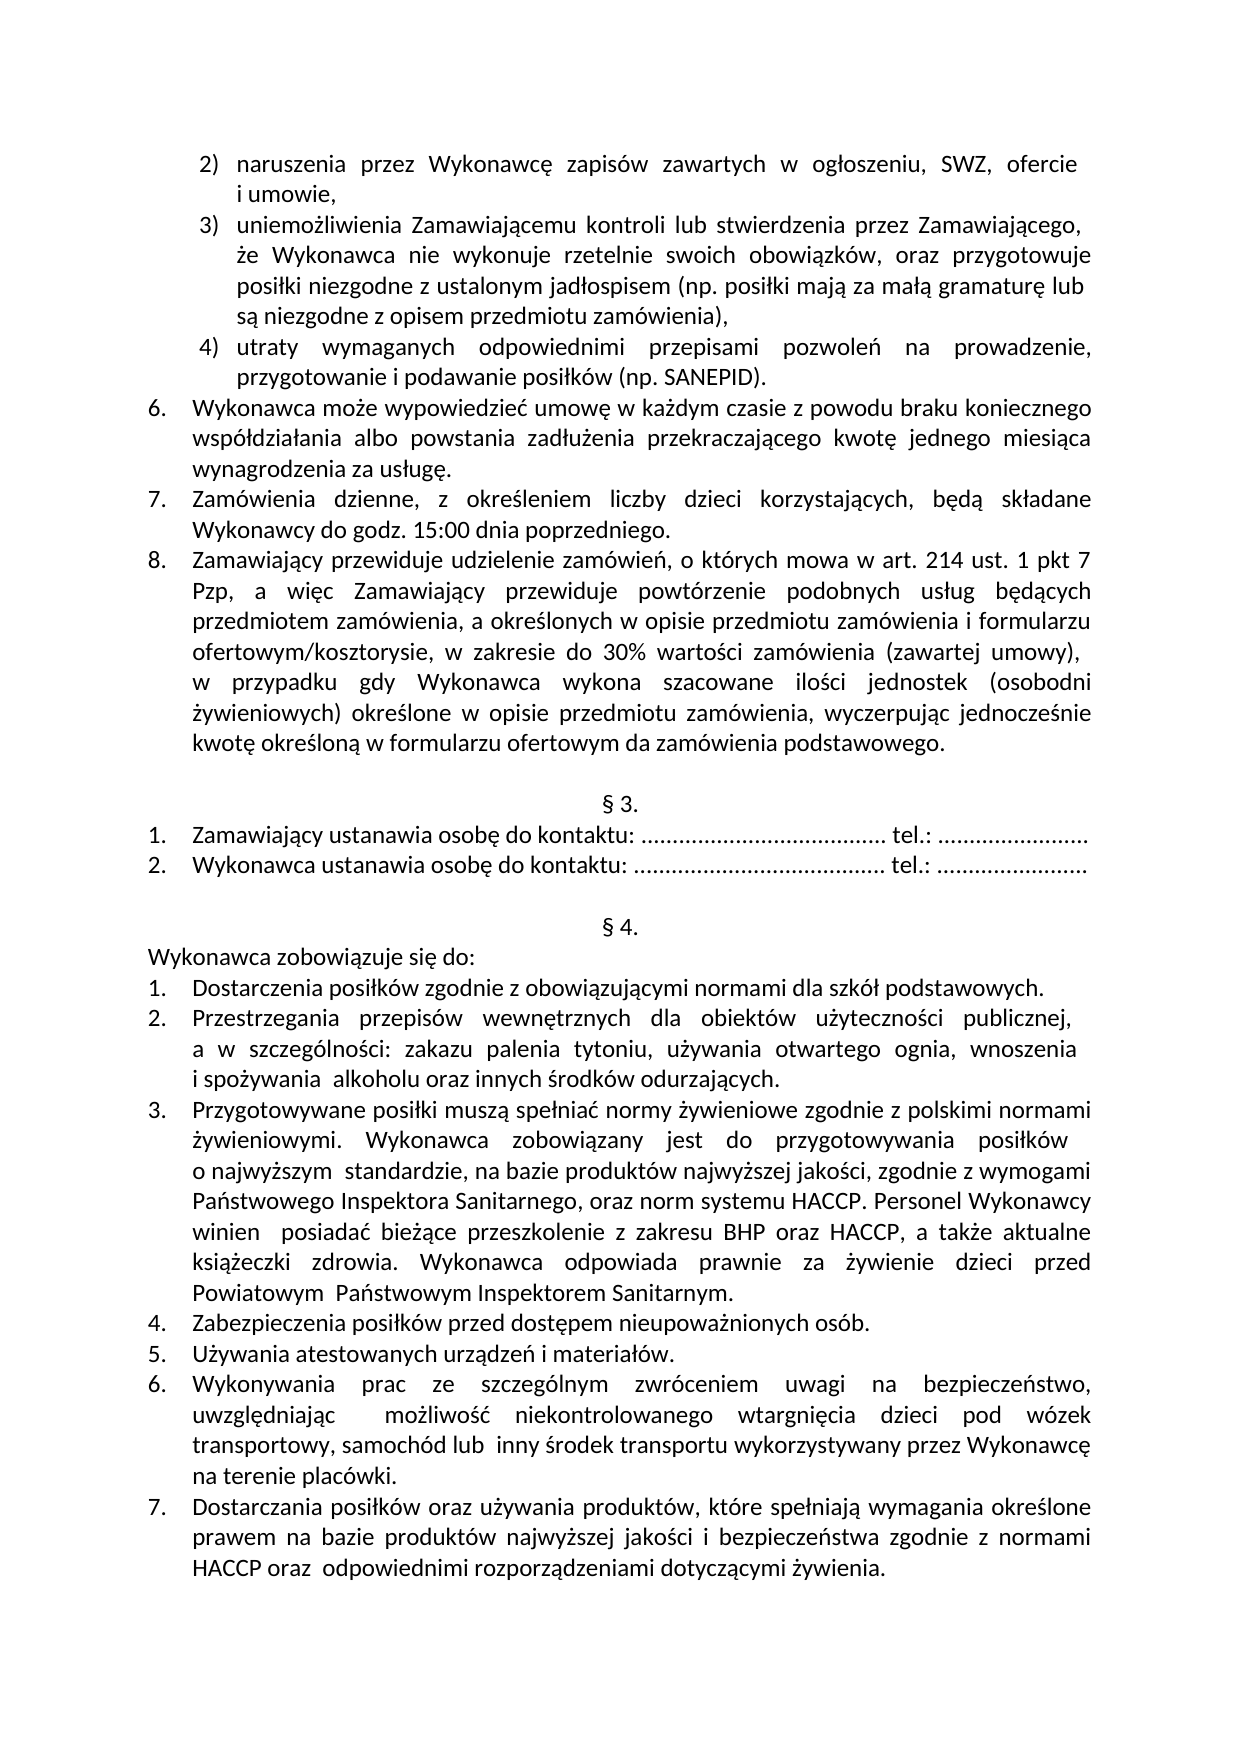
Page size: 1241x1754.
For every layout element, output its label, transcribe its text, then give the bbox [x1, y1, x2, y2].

text § 3. [148, 789, 1092, 819]
list Dostarczania posiłków oraz używania produktów, które spełniają wymagania określone prawem na bazie produktów najwyższej jakości i bezpieczeństwa zgodnie z normami HACCP oraz odpowiednimi rozporządzeniami dotyczącymi żywienia. [148, 1491, 1092, 1582]
list Wykonawca ustanawia osobę do kontaktu: ........................................ tel.: ........................ [148, 850, 1092, 880]
list Zamówienia dzienne, z określeniem liczby dzieci korzystających, będą składane Wykonawcy do godz. 15:00 dnia poprzedniego. [148, 483, 1092, 544]
list Wykonawca może wypowiedzieć umowę w każdym czasie z powodu braku koniecznego współdziałania albo powstania zadłużenia przekraczającego kwotę jednego miesiąca wynagrodzenia za usługę. [148, 392, 1092, 483]
text § 4. [148, 911, 1092, 941]
list Używania atestowanych urządzeń i materiałów. [148, 1338, 1092, 1368]
list Wykonywania prac ze szczególnym zwróceniem uwagi na bezpieczeństwo, uwzględniając możliwość niekontrolowanego wtargnięcia dzieci pod wózek transportowy, samochód lub inny środek transportu wykorzystywany przez Wykonawcę na terenie placówki. [148, 1368, 1092, 1491]
list naruszenia przez Wykonawcę zapisów zawartych w ogłoszeniu, SWZ, ofercie i umowie, [199, 148, 1092, 209]
text Wykonawca zobowiązuje się do: [148, 941, 1092, 972]
list uniemożliwienia Zamawiającemu kontroli lub stwierdzenia przez Zamawiającego, że Wykonawca nie wykonuje rzetelnie swoich obowiązków, oraz przygotowuje posiłki niezgodne z ustalonym jadłospisem (np. posiłki mają za małą gramaturę lub są niezgodne z opisem przedmiotu zamówienia), [199, 209, 1092, 331]
list Przygotowywane posiłki muszą spełniać normy żywieniowe zgodnie z polskimi normami żywieniowymi. Wykonawca zobowiązany jest do przygotowywania posiłków o najwyższym standardzie, na bazie produktów najwyższej jakości, zgodnie z wymogami Państwowego Inspektora Sanitarnego, oraz norm systemu HACCP. Personel Wykonawcy winien posiadać bieżące przeszkolenie z zakresu BHP oraz HACCP, a także aktualne książeczki zdrowia. Wykonawca odpowiada prawnie za żywienie dzieci przed Powiatowym Państwowym Inspektorem Sanitarnym. [148, 1094, 1092, 1307]
list Zamawiający przewiduje udzielenie zamówień, o których mowa w art. 214 ust. 1 pkt 7 Pzp, a więc Zamawiający przewiduje powtórzenie podobnych usług będących przedmiotem zamówienia, a określonych w opisie przedmiotu zamówienia i formularzu ofertowym/kosztorysie, w zakresie do 30% wartości zamówienia (zawartej umowy), w przypadku gdy Wykonawca wykona szacowane ilości jednostek (osobodni żywieniowych) określone w opisie przedmiotu zamówienia, wyczerpując jednocześnie kwotę określoną w formularzu ofertowym da zamówienia podstawowego. [148, 544, 1092, 758]
list Dostarczenia posiłków zgodnie z obowiązującymi normami dla szkół podstawowych. [148, 972, 1092, 1002]
list Zamawiający ustanawia osobę do kontaktu: ....................................... tel.: ........................ [148, 819, 1092, 850]
list Przestrzegania przepisów wewnętrznych dla obiektów użyteczności publicznej, a w szczególności: zakazu palenia tytoniu, używania otwartego ognia, wnoszenia i spożywania alkoholu oraz innych środków odurzających. [148, 1002, 1092, 1094]
list Zabezpieczenia posiłków przed dostępem nieupoważnionych osób. [148, 1307, 1092, 1338]
list utraty wymaganych odpowiednimi przepisami pozwoleń na prowadzenie, przygotowanie i podawanie posiłków (np. SANEPID). [199, 331, 1092, 392]
